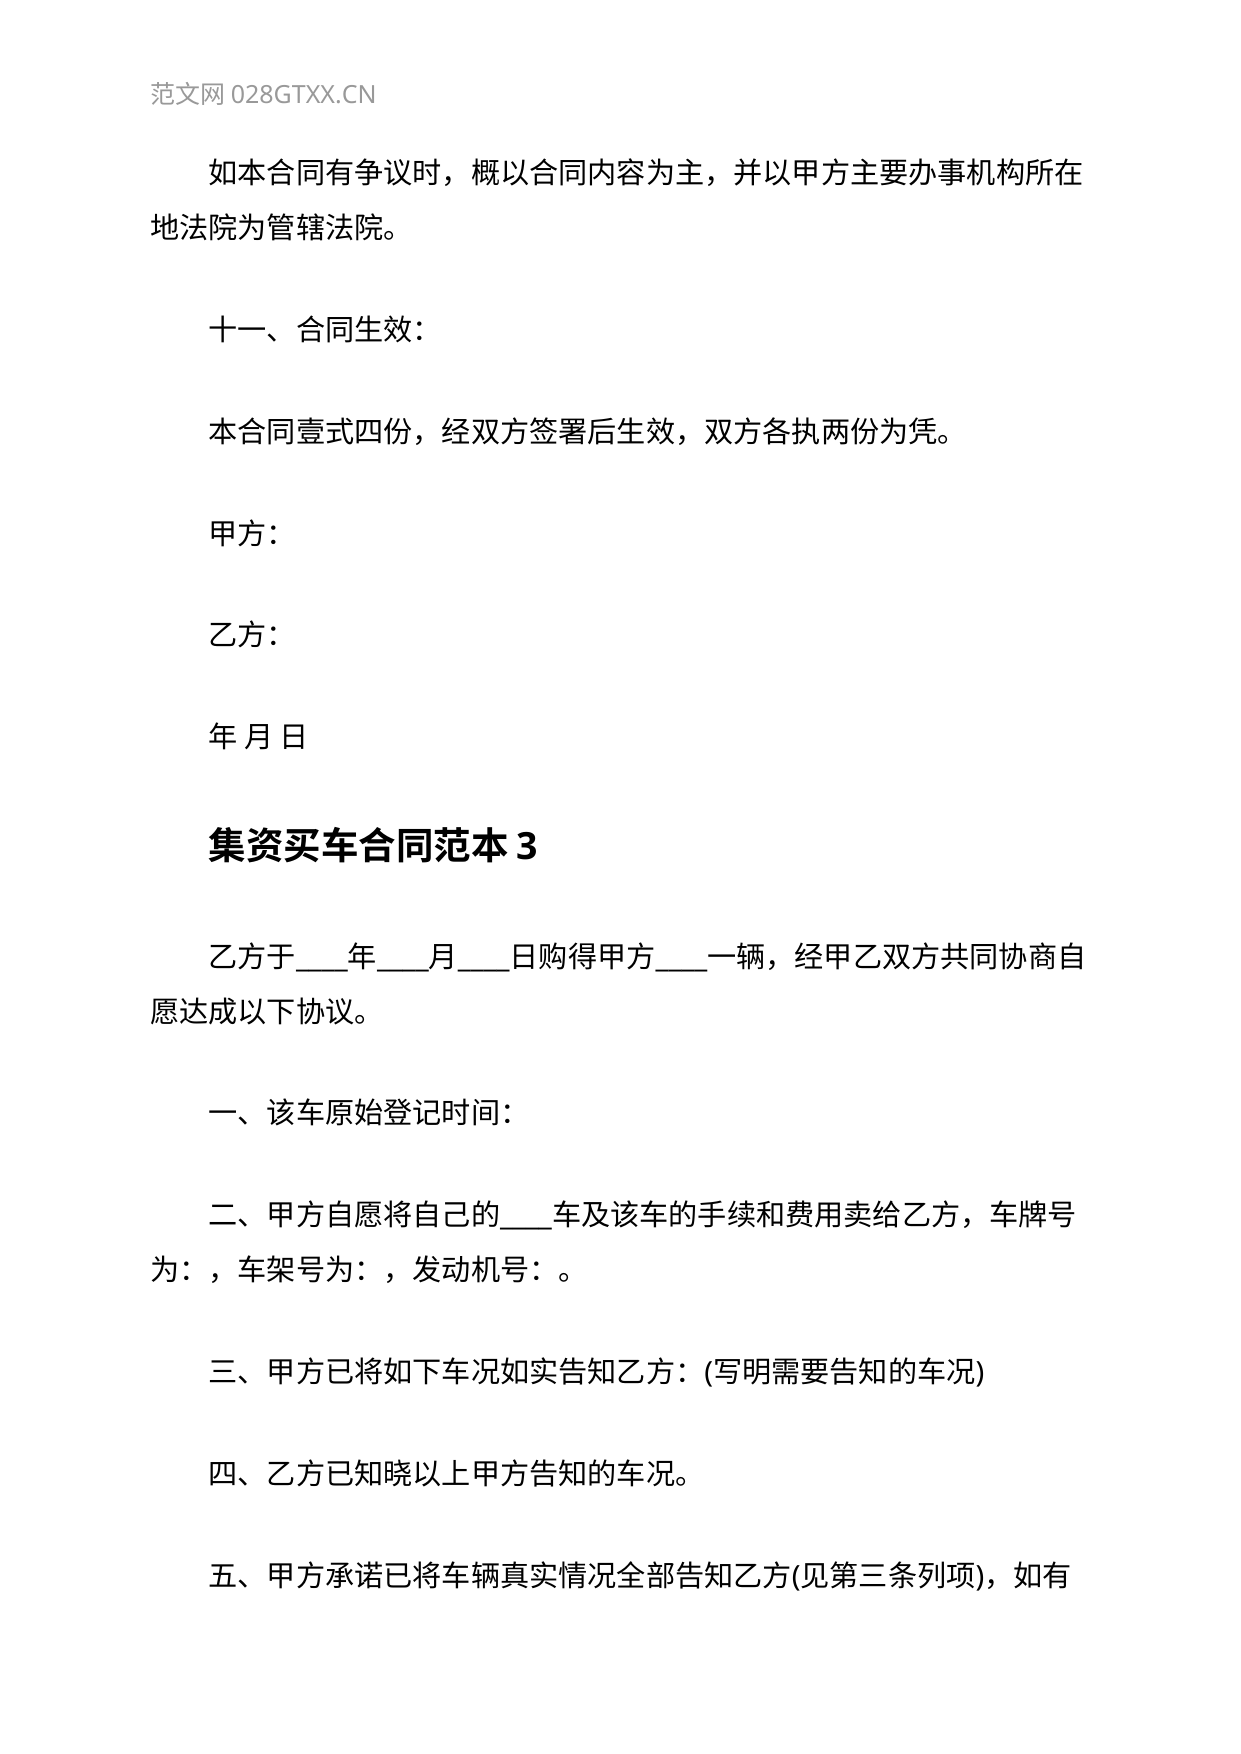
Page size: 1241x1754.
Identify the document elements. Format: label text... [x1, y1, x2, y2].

text 三、甲方已将如下车况如实告知乙方：(写明需要告知的车况) [150, 1348, 1090, 1391]
text 集资买车合同范本3 [150, 816, 1090, 870]
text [150, 1552, 1090, 1594]
text 十一、合同生效： [150, 307, 1090, 349]
text 一、该车原始登记时间： [150, 1090, 1090, 1132]
text 如本合同有争议时，概以合同内容为主，并以甲方主要办事机构所在地法院为管辖法院。 [150, 150, 1090, 247]
text 本合同壹式四份，经双方签署后生效，双方各执两份为凭。 [150, 408, 1090, 451]
text 乙方： [150, 612, 1090, 654]
text 四、乙方已知晓以上甲方告知的车况。 [150, 1450, 1090, 1493]
text 乙方于____年____月____日购得甲方____一辆，经甲乙双方共同协商自愿达成以下协议。 [150, 933, 1090, 1030]
text 二、甲方自愿将自己的____车及该车的手续和费用卖给乙方，车牌号为：，车架号为：，发动机号：。 [150, 1192, 1090, 1289]
text 年 月 日 [150, 714, 1090, 756]
text 甲方： [150, 510, 1090, 552]
